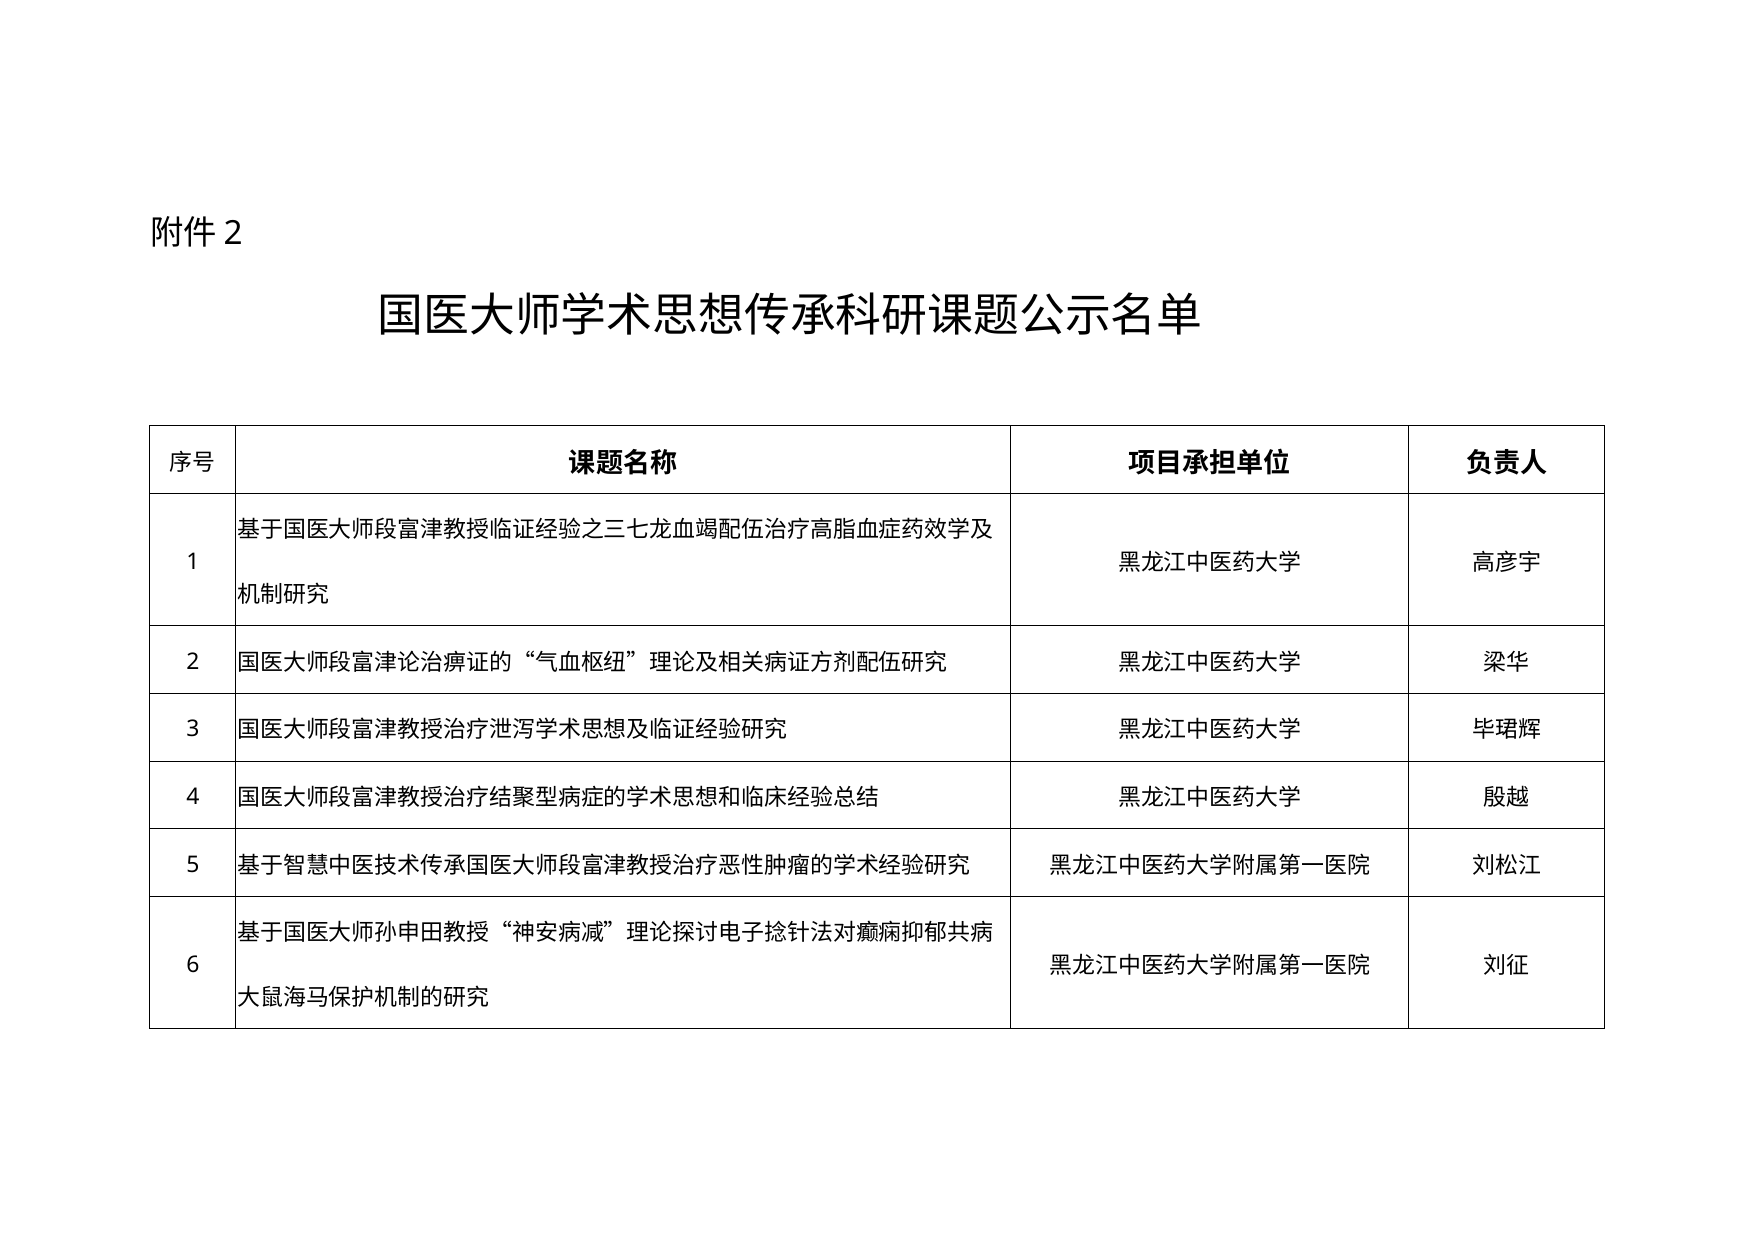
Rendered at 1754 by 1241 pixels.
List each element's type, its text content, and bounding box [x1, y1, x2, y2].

table_cell 1 [150, 494, 235, 625]
table_header 项目承担单位 [1011, 426, 1408, 493]
text 附件2 [150, 198, 1604, 263]
table_cell 4 [150, 762, 235, 828]
table_cell 国医大师段富津教授治疗结聚型病症的学术思想和临床经验总结 [236, 762, 1010, 828]
table_header 序号 [150, 426, 235, 493]
table_cell 高彦宇 [1409, 494, 1604, 625]
table_cell 刘征 [1409, 897, 1604, 1028]
table_cell 黑龙江中医药大学 [1011, 494, 1408, 625]
table_cell 黑龙江中医药大学附属第一医院 [1011, 829, 1408, 896]
table_cell 黑龙江中医药大学 [1011, 694, 1408, 761]
table_cell 刘松江 [1409, 829, 1604, 896]
table_cell 黑龙江中医药大学 [1011, 762, 1408, 828]
table_cell 殷越 [1409, 762, 1604, 828]
text 国医大师学术思想传承科研课题公示名单 [150, 263, 1604, 360]
table_cell 梁华 [1409, 626, 1604, 693]
table_cell 黑龙江中医药大学 [1011, 626, 1408, 693]
table_cell 基于国医大师孙申田教授“神安病减”理论探讨电子捻针法对癫痫抑郁共病大鼠海马保护机制的研究 [236, 897, 1010, 1028]
table_header 负责人 [1409, 426, 1604, 493]
table_cell 6 [150, 897, 235, 1028]
table_cell 国医大师段富津教授治疗泄泻学术思想及临证经验研究 [236, 694, 1010, 761]
table_cell 2 [150, 626, 235, 693]
table_header 课题名称 [236, 426, 1010, 493]
table_cell 5 [150, 829, 235, 896]
table_cell 3 [150, 694, 235, 761]
table_cell 国医大师段富津论治痹证的“气血枢纽”理论及相关病证方剂配伍研究 [236, 626, 1010, 693]
table_cell 毕珺辉 [1409, 694, 1604, 761]
table_cell 基于国医大师段富津教授临证经验之三七龙血竭配伍治疗高脂血症药效学及机制研究 [236, 494, 1010, 625]
table_cell 基于智慧中医技术传承国医大师段富津教授治疗恶性肿瘤的学术经验研究 [236, 829, 1010, 896]
table_cell 黑龙江中医药大学附属第一医院 [1011, 897, 1408, 1028]
